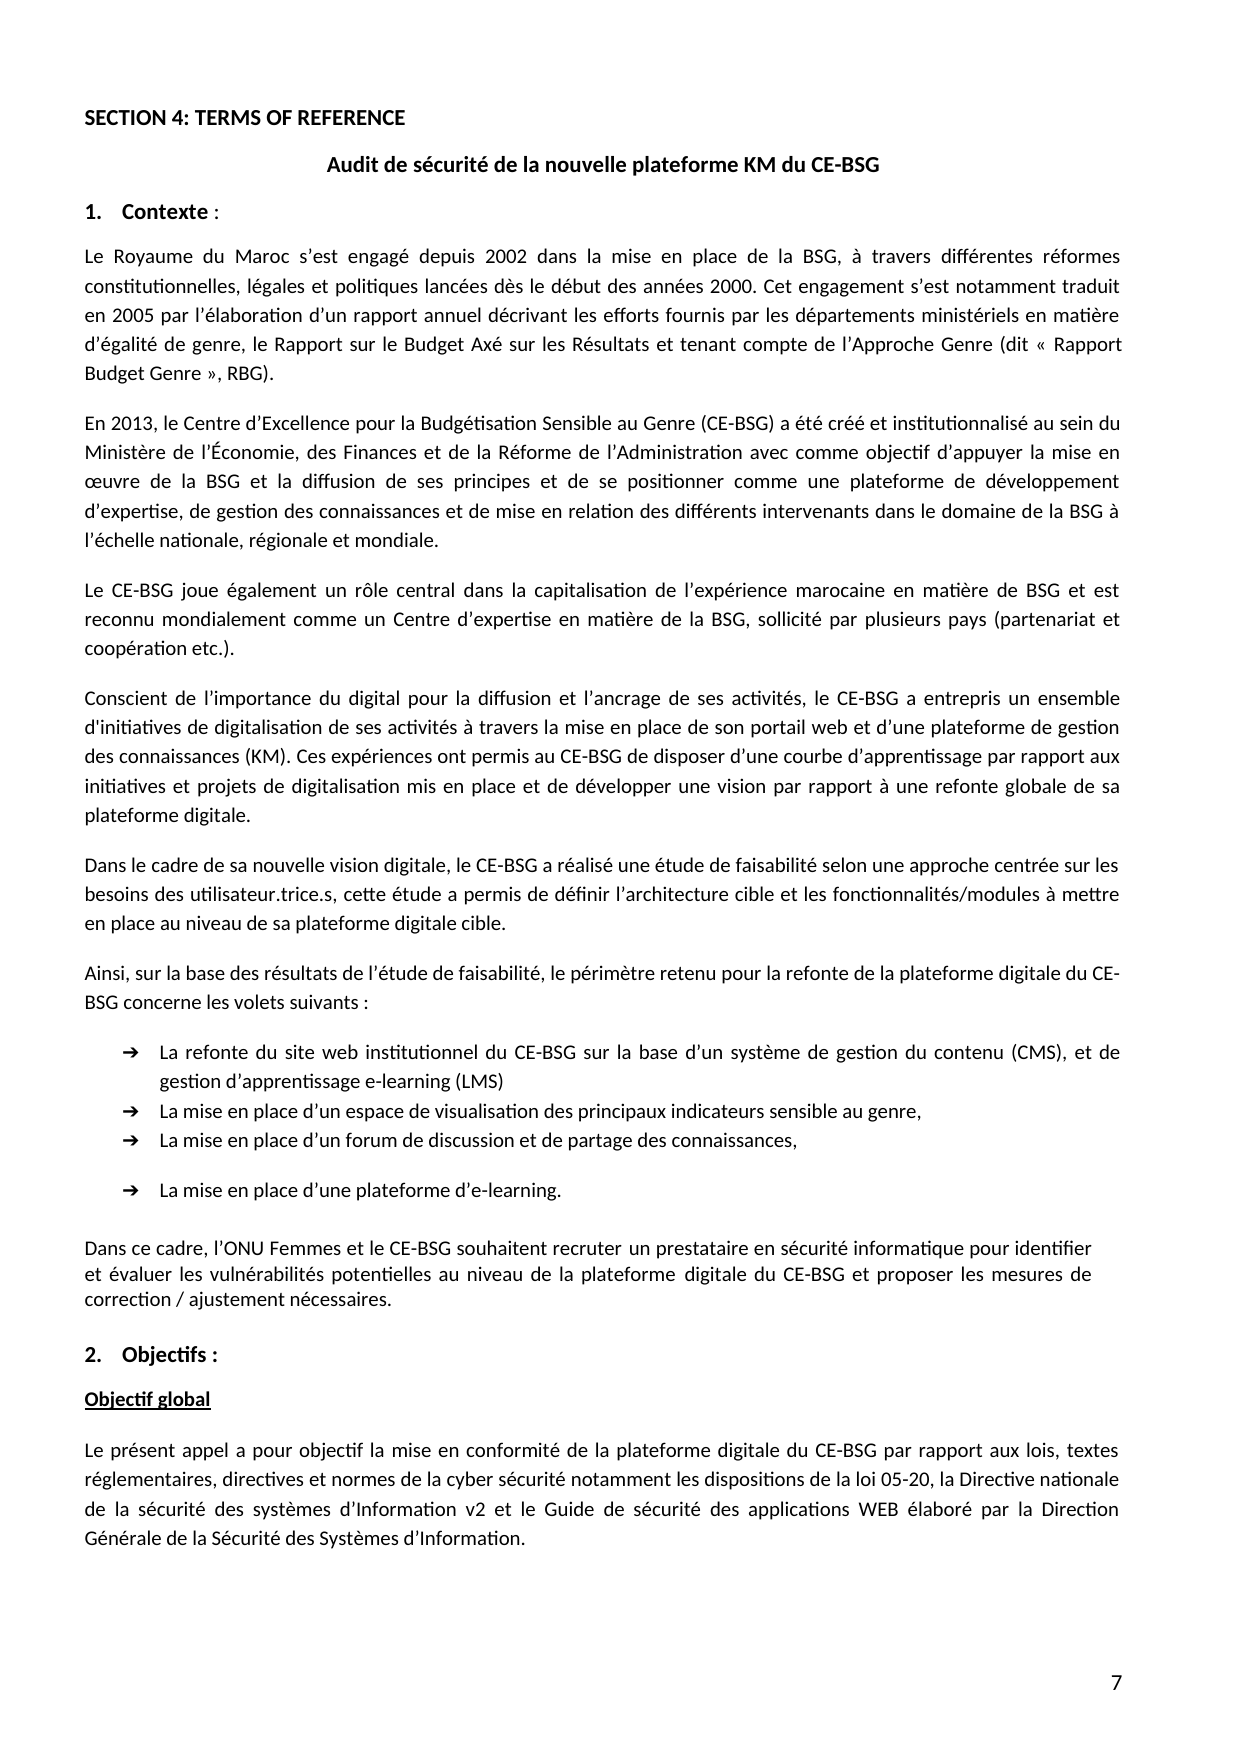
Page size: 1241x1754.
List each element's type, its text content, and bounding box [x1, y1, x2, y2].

text Conscient de l’importance du digital pour la diffusion et l’ancrage de ses activités, le CE-BSG a entrepris un ensemble d'initiatives de digitalisation de ses activités à travers la mise en place de son portail web et d’une plateforme de gestion des connaissances (KM). Ces expériences ont permis au CE-BSG de disposer d’une courbe d’apprentissage par rapport aux initiatives et projets de digitalisation mis en place et de développer une vision par rapport à une refonte globale de sa plateforme digitale. [84, 685, 1122, 827]
text Le CE-BSG joue également un rôle central dans la capitalisation de l’expérience marocaine en matière de BSG et est reconnu mondialement comme un Centre d’expertise en matière de la BSG, sollicité par plusieurs pays (partenariat et coopération etc.). [84, 577, 1122, 661]
text En 2013, le Centre d’Excellence pour la Budgétisation Sensible au Genre (CE-BSG) a été créé et institutionnalisé au sein du Ministère de l’Économie, des Finances et de la Réforme de l’Administration avec comme objectif d’appuyer la mise en œuvre de la BSG et la diffusion de ses principes et de se positionner comme une plateforme de développement d’expertise, de gestion des connaissances et de mise en relation des différents intervenants dans le domaine de la BSG à l’échelle nationale, régionale et mondiale. [84, 410, 1122, 552]
text Le Royaume du Maroc s’est engagé depuis 2002 dans la mise en place de la BSG, à travers différentes réformes constitutionnelles, légales et politiques lancées dès le début des années 2000. Cet engagement s’est notamment traduit en 2005 par l’élaboration d’un rapport annuel décrivant les efforts fournis par les départements ministériels en matière d’égalité de genre, le Rapport sur le Budget Axé sur les Résultats et tenant compte de l’Approche Genre (dit « Rapport Budget Genre », RBG). [84, 244, 1122, 386]
text Le présent appel a pour objectif la mise en conformité de la plateforme digitale du CE-BSG par rapport aux lois, textes réglementaires, directives et normes de la cyber sécurité notamment les dispositions de la loi 05-20, la Directive nationale de la sécurité des systèmes d’Information v2 et le Guide de sécurité des applications WEB élaboré par la Direction Générale de la Sécurité des Systèmes d’Information. [84, 1437, 1122, 1550]
text Audit de sécurité de la nouvelle plateforme KM du CE-BSG [114, 150, 1093, 178]
text SECTION 4: TERMS OF REFERENCE [84, 103, 1122, 131]
text Objectif global [84, 1387, 1122, 1412]
list La mise en place d’une plateforme d’e-learning. [122, 1177, 1122, 1202]
list La mise en place d’un forum de discussion et de partage des connaissances, [122, 1127, 1122, 1152]
list Contexte : [84, 197, 1093, 225]
text Dans ce cadre, l’ONU Femmes et le CE-BSG souhaitent recruter un prestataire en sécurité informatique pour identifier et évaluer les vulnérabilités potentielles au niveau de la plateforme digitale du CE-BSG et proposer les mesures de correction / ajustement nécessaires. [84, 1261, 1093, 1312]
list La mise en place d’un espace de visualisation des principaux indicateurs sensible au genre, [122, 1098, 1122, 1123]
list Objectifs : [84, 1340, 1093, 1368]
list La refonte du site web institutionnel du CE-BSG sur la base d’un système de gestion du contenu (CMS), et de gestion d’apprentissage e-learning (LMS) [122, 1039, 1122, 1094]
text Dans le cadre de sa nouvelle vision digitale, le CE-BSG a réalisé une étude de faisabilité selon une approche centrée sur les besoins des utilisateur.trice.s, cette étude a permis de définir l’architecture cible et les fonctionnalités/modules à mettre en place au niveau de sa plateforme digitale cible. [84, 852, 1122, 936]
text Ainsi, sur la base des résultats de l’étude de faisabilité, le périmètre retenu pour la refonte de la plateforme digitale du CE-BSG concerne les volets suivants : [84, 960, 1122, 1015]
